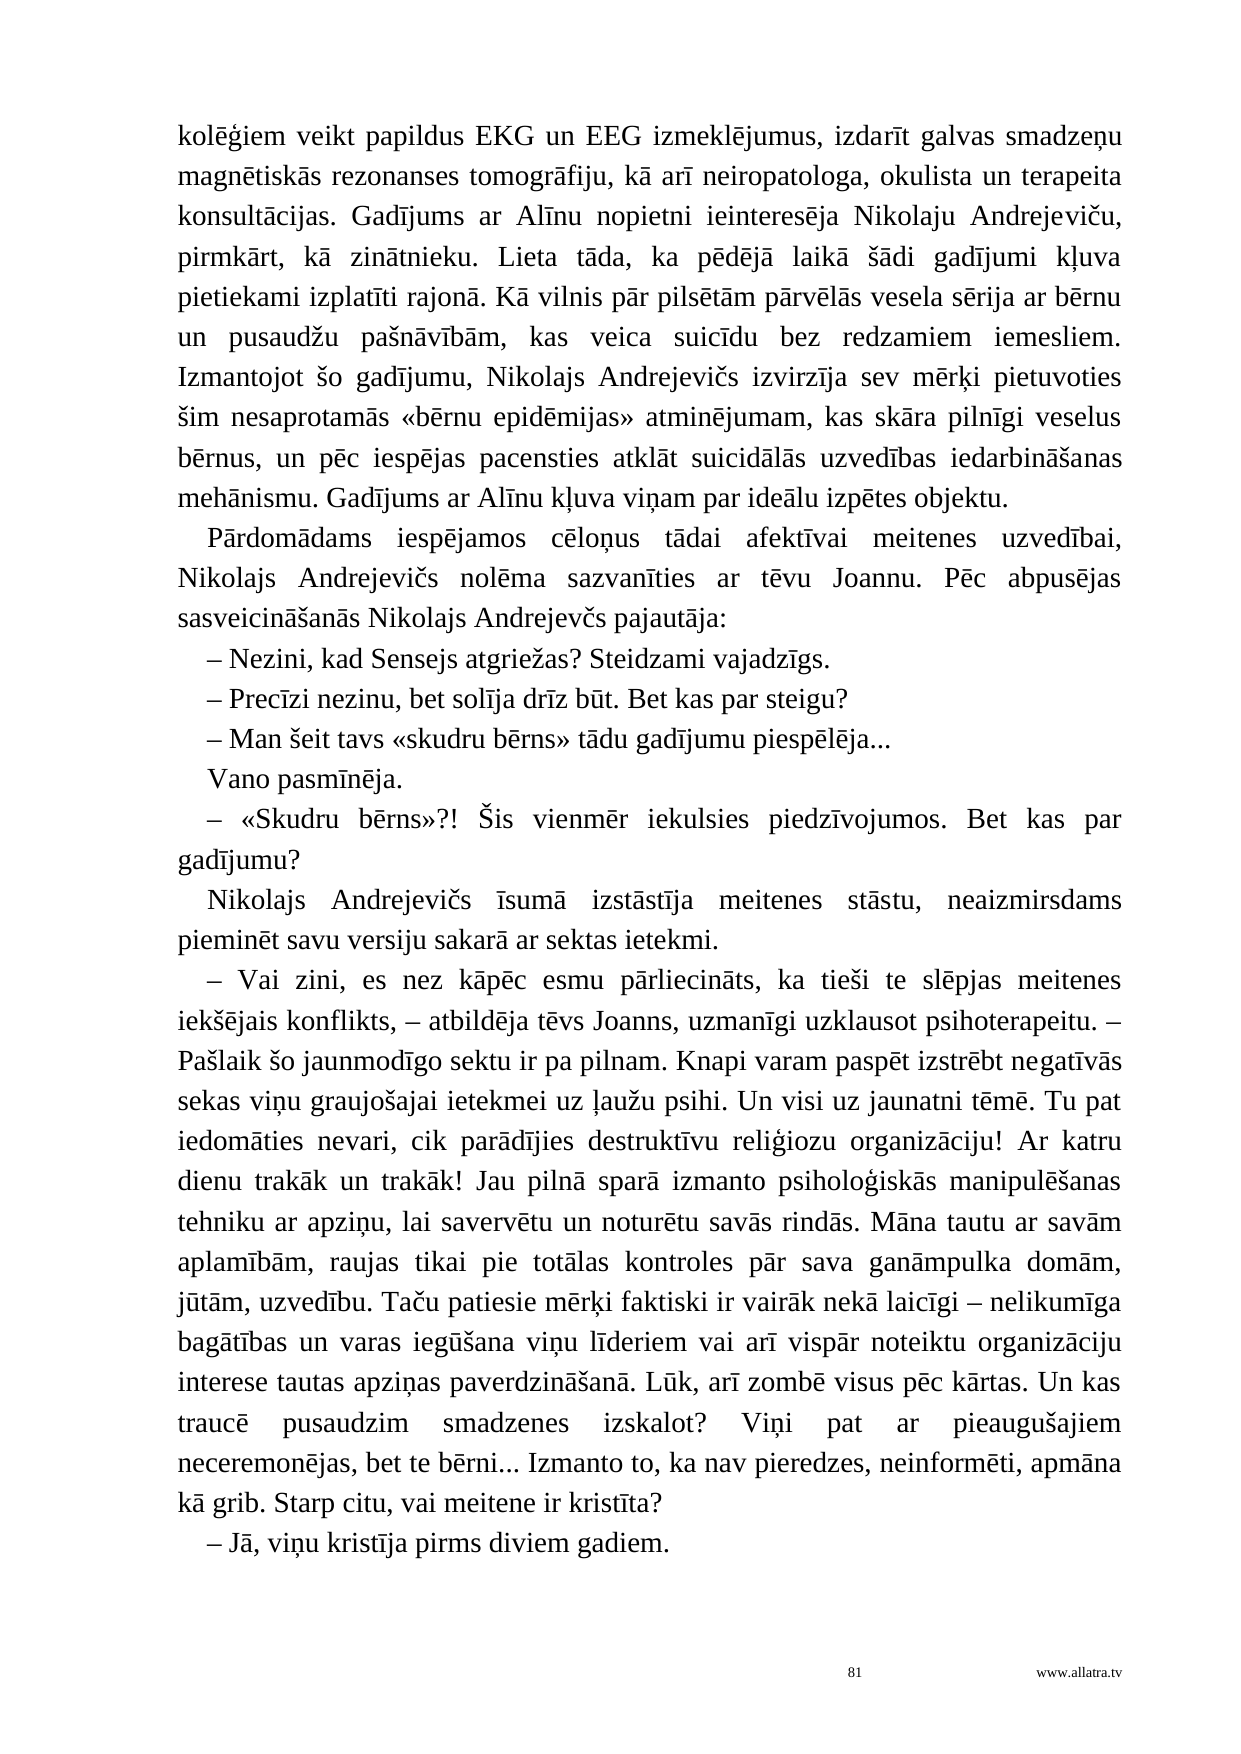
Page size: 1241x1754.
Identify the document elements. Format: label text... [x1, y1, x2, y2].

text – Nezini, kad Sensejs atgriežas? Steidzami vajadzīgs. [177, 641, 1122, 674]
text – Man šeit tavs «skudru bērns» tādu gadījumu piespēlēja... [177, 721, 1122, 755]
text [177, 118, 1122, 513]
text – «Skudru bērns»?! Šis vienmēr iekulsies piedzīvojumos. Bet kas par gadījumu? [177, 802, 1122, 875]
text – Precīzi nezinu, bet solīja drīz būt. Bet kas par steigu? [177, 681, 1122, 714]
text Vano pasmīnēja. [177, 761, 1122, 795]
text – Jā, viņu kristīja pirms diviem gadiem. [177, 1525, 1122, 1559]
text Nikolajs Andrejevičs īsumā izstāstīja meitenes stāstu, neaizmirsdams pieminēt savu versiju sakarā ar sektas ietekmi. [177, 882, 1122, 956]
text – Vai zini, es nez kāpēc esmu pārliecināts, ka tieši te slēpjas meitenes iekšējais konflikts, – atbildēja tēvs Joanns, uzmanīgi uzklausot psihoterapeitu. – Pašlaik šo jaunmodīgo sektu ir pa pilnam. Knapi varam paspēt izstrēbt negatīvās sekas viņu graujošajai ietekmei uz ļaužu psihi. Un visi uz jaunatni tēmē. Tu pat iedomāties nevari, cik parādījies destruktīvu reliģiozu organizāciju! Ar katru dienu trakāk un trakāk! Jau pilnā sparā izmanto psiholoģiskās manipulēšanas tehniku ar apziņu, lai savervētu un noturētu savās rindās. Māna tautu ar savām aplamībām, raujas tikai pie totālas kontroles pār sava ganāmpulka domām, jūtām, uzvedību. Taču patiesie mērķi faktiski ir vairāk nekā laicīgi – nelikumīga bagātības un varas iegūšana viņu līderiem vai arī vispār noteiktu organizāciju interese tautas apziņas paverdzināšanā. Lūk, arī zombē visus pēc kārtas. Un kas traucē pusaudzim smadzenes izskalot? Viņi pat ar pieaugušajiem neceremonējas, bet te bērni... Izmanto to, ka nav pieredzes, neinformēti, apmāna kā grib. Starp citu, vai meitene ir kristīta? [177, 962, 1122, 1519]
text Pārdomādams iespējamos cēloņus tādai afektīvai meitenes uzvedībai, Nikolajs Andrejevičs nolēma sazvanīties ar tēvu Joannu. Pēc abpusējas sasveicināšanās Nikolajs Andrejevčs pajautāja: [177, 520, 1122, 634]
